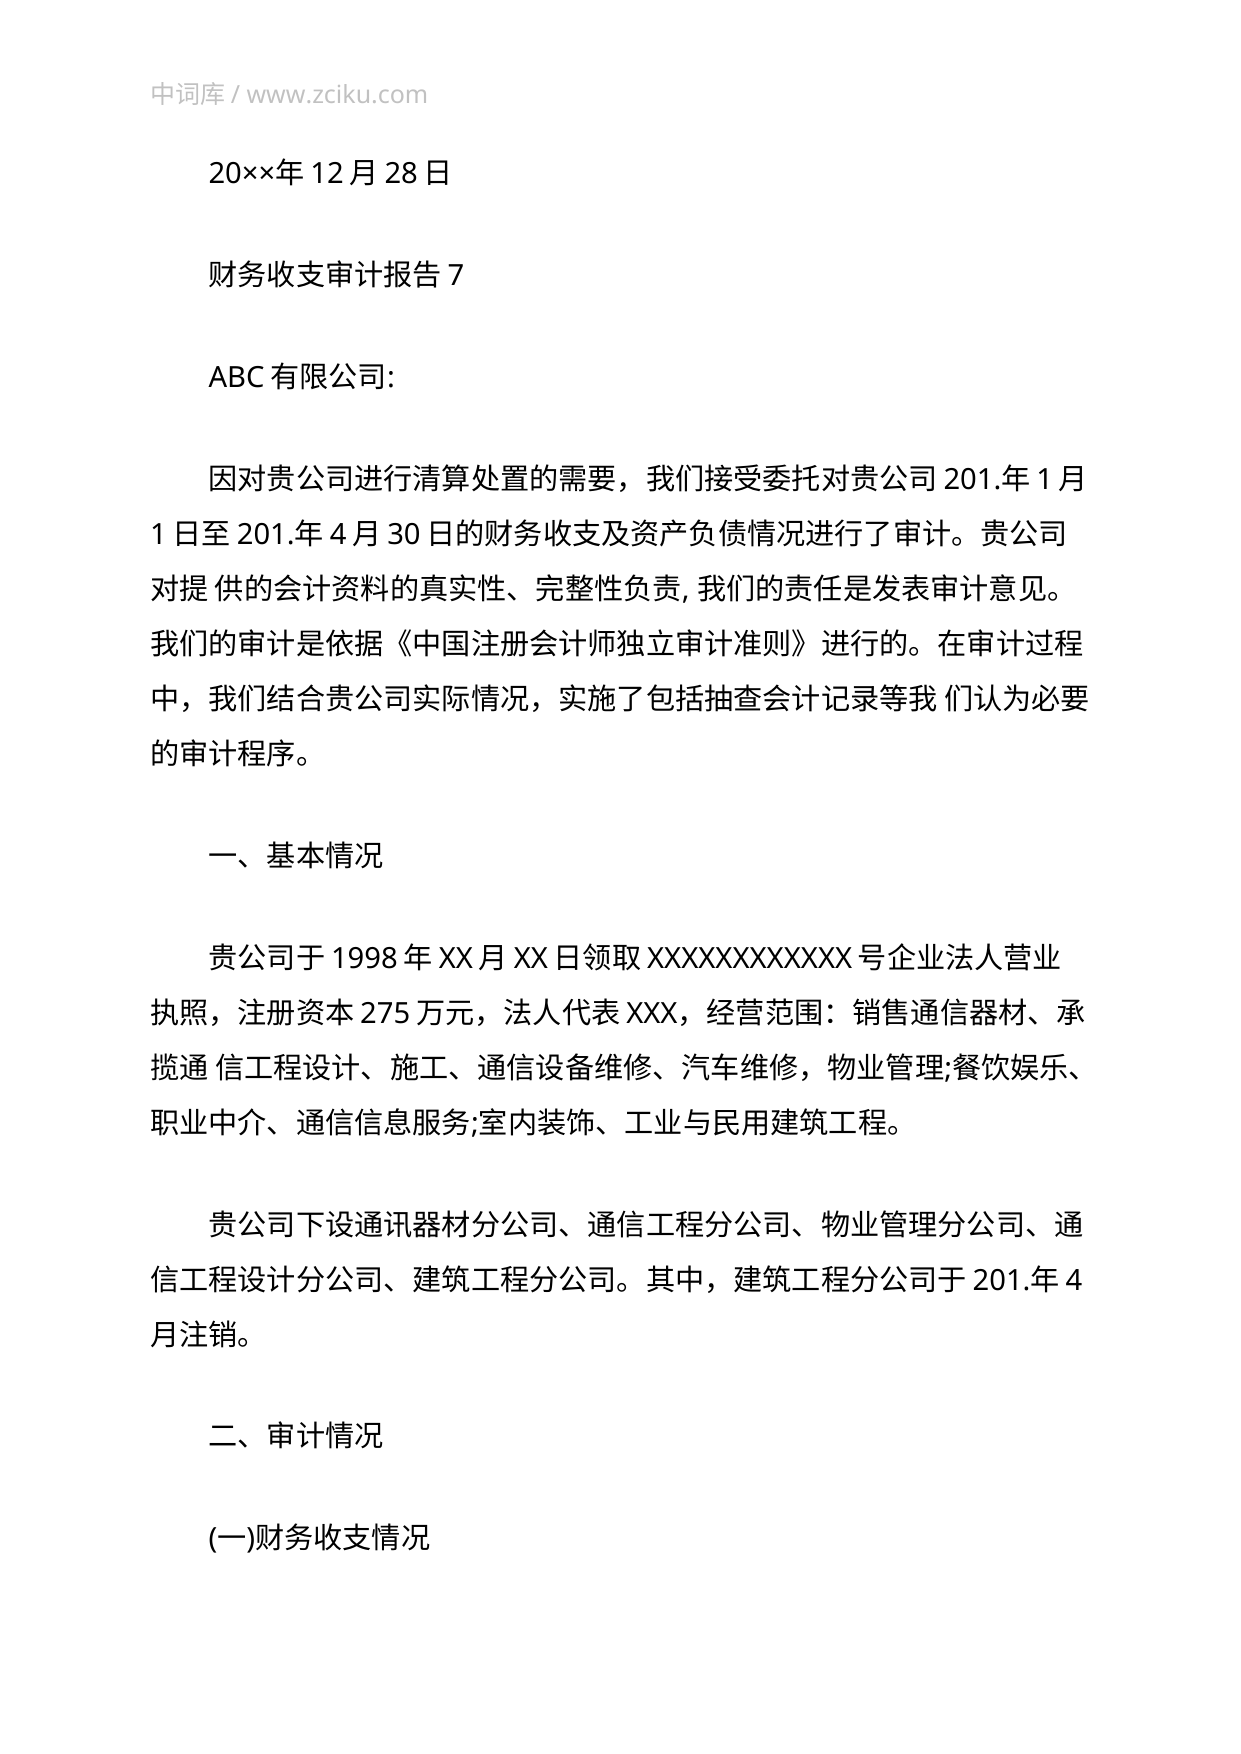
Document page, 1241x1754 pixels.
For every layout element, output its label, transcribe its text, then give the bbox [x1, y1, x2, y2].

text ABC有限公司: [150, 354, 1090, 396]
text (一)财务收支情况 [150, 1515, 1090, 1557]
text 贵公司下设通讯器材分公司、通信工程分公司、物业管理分公司、通信工程设计分公司、建筑工程分公司。其中，建筑工程分公司于201.年4月注销。 [150, 1201, 1090, 1353]
text 一、基本情况 [150, 832, 1090, 875]
text 因对贵公司进行清算处置的需要，我们接受委托对贵公司201.年1月1日至201.年4月30日的财务收支及资产负债情况进行了审计。贵公司对提 供的会计资料的真实性、完整性负责, 我们的责任是发表审计意见。我们的审计是依据《中国注册会计师独立审计准则》进行的。在审计过程中，我们结合贵公司实际情况，实施了包括抽查会计记录等我 们认为必要的审计程序。 [150, 456, 1090, 773]
text 20××年12月28日 [150, 150, 1090, 192]
text 贵公司于1998年XX月XX日领取XXXXXXXXXXXX号企业法人营业执照，注册资本275万元，法人代表XXX，经营范围：销售通信器材、承揽通 信工程设计、施工、通信设备维修、汽车维修，物业管理;餐饮娱乐、职业中介、通信信息服务;室内装饰、工业与民用建筑工程。 [150, 934, 1090, 1142]
text 财务收支审计报告7 [150, 252, 1090, 294]
text 二、审计情况 [150, 1413, 1090, 1455]
